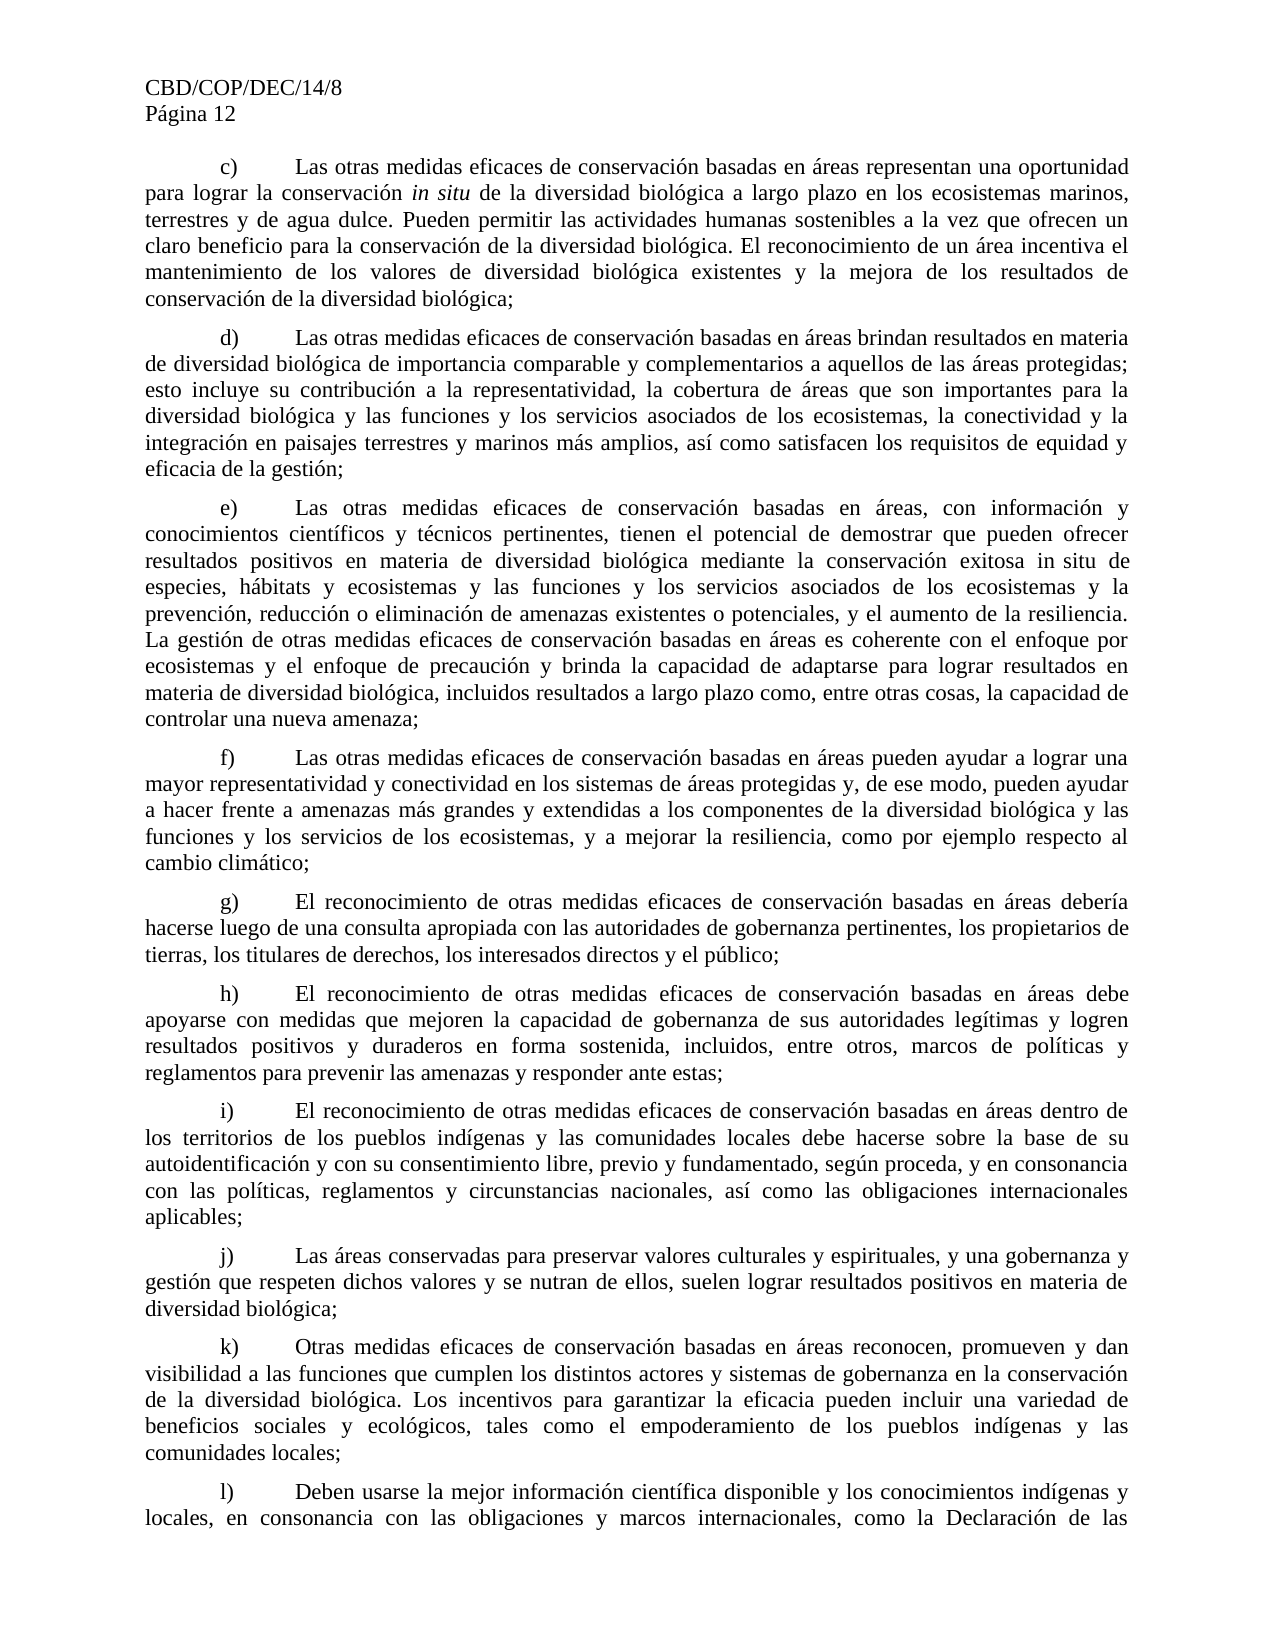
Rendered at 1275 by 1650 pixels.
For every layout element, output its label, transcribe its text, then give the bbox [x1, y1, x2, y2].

text d) Las otras medidas eficaces de conservación basadas en áreas brindan resultados en materia de diversidad biológica de importancia comparable y complementarios a aquellos de las áreas protegidas; esto incluye su contribución a la representatividad, la cobertura de áreas que son importantes para la diversidad biológica y las funciones y los servicios asociados de los ecosistemas, la conectividad y la integración en paisajes terrestres y marinos más amplios, así como satisfacen los requisitos de equidad y eficacia de la gestión; [145, 323, 1130, 482]
text j) Las áreas conservadas para preservar valores culturales y espirituales, y una gobernanza y gestión que respeten dichos valores y se nutran de ellos, suelen lograr resultados positivos en materia de diversidad biológica; [145, 1242, 1130, 1321]
text i) El reconocimiento de otras medidas eficaces de conservación basadas en áreas dentro de los territorios de los pueblos indígenas y las comunidades locales debe hacerse sobre la base de su autoidentificación y con su consentimiento libre, previo y fundamentado, según proceda, y en consonancia con las políticas, reglamentos y circunstancias nacionales, así como las obligaciones internacionales aplicables; [145, 1098, 1130, 1229]
text g) El reconocimiento de otras medidas eficaces de conservación basadas en áreas debería hacerse luego de una consulta apropiada con las autoridades de gobernanza pertinentes, los propietarios de tierras, los titulares de derechos, los interesados directos y el público; [145, 888, 1130, 967]
text k) Otras medidas eficaces de conservación basadas en áreas reconocen, promueven y dan visibilidad a las funciones que cumplen los distintos actores y sistemas de gobernanza en la conservación de la diversidad biológica. Los incentivos para garantizar la eficacia pueden incluir una variedad de beneficios sociales y ecológicos, tales como el empoderamiento de los pueblos indígenas y las comunidades locales; [145, 1333, 1130, 1465]
text e) Las otras medidas eficaces de conservación basadas en áreas, con información y conocimientos científicos y técnicos pertinentes, tienen el potencial de demostrar que pueden ofrecer resultados positivos en materia de diversidad biológica mediante la conservación exitosa in situ de especies, hábitats y ecosistemas y las funciones y los servicios asociados de los ecosistemas y la prevención, reducción o eliminación de amenazas existentes o potenciales, y el aumento de la resiliencia. La gestión de otras medidas eficaces de conservación basadas en áreas es coherente con el enfoque por ecosistemas y el enfoque de precaución y brinda la capacidad de adaptarse para lograr resultados en materia de diversidad biológica, incluidos resultados a largo plazo como, entre otras cosas, la capacidad de controlar una nueva amenaza; [145, 494, 1130, 731]
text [145, 1478, 1130, 1530]
text f) Las otras medidas eficaces de conservación basadas en áreas pueden ayudar a lograr una mayor representatividad y conectividad en los sistemas de áreas protegidas y, de ese modo, pueden ayudar a hacer frente a amenazas más grandes y extendidas a los componentes de la diversidad biológica y las funciones y los servicios de los ecosistemas, y a mejorar la resiliencia, como por ejemplo respecto al cambio climático; [145, 744, 1130, 876]
text h) El reconocimiento de otras medidas eficaces de conservación basadas en áreas debe apoyarse con medidas que mejoren la capacidad de gobernanza de sus autoridades legítimas y logren resultados positivos y duraderos en forma sostenida, incluidos, entre otros, marcos de políticas y reglamentos para prevenir las amenazas y responder ante estas; [145, 980, 1130, 1085]
text c) Las otras medidas eficaces de conservación basadas en áreas representan una oportunidad para lograr la conservación in situ de la diversidad biológica a largo plazo en los ecosistemas marinos, terrestres y de agua dulce. Pueden permitir las actividades humanas sostenibles a la vez que ofrecen un claro beneficio para la conservación de la diversidad biológica. El reconocimiento de un área incentiva el mantenimiento de los valores de diversidad biológica existentes y la mejora de los resultados de conservación de la diversidad biológica; [145, 153, 1130, 311]
